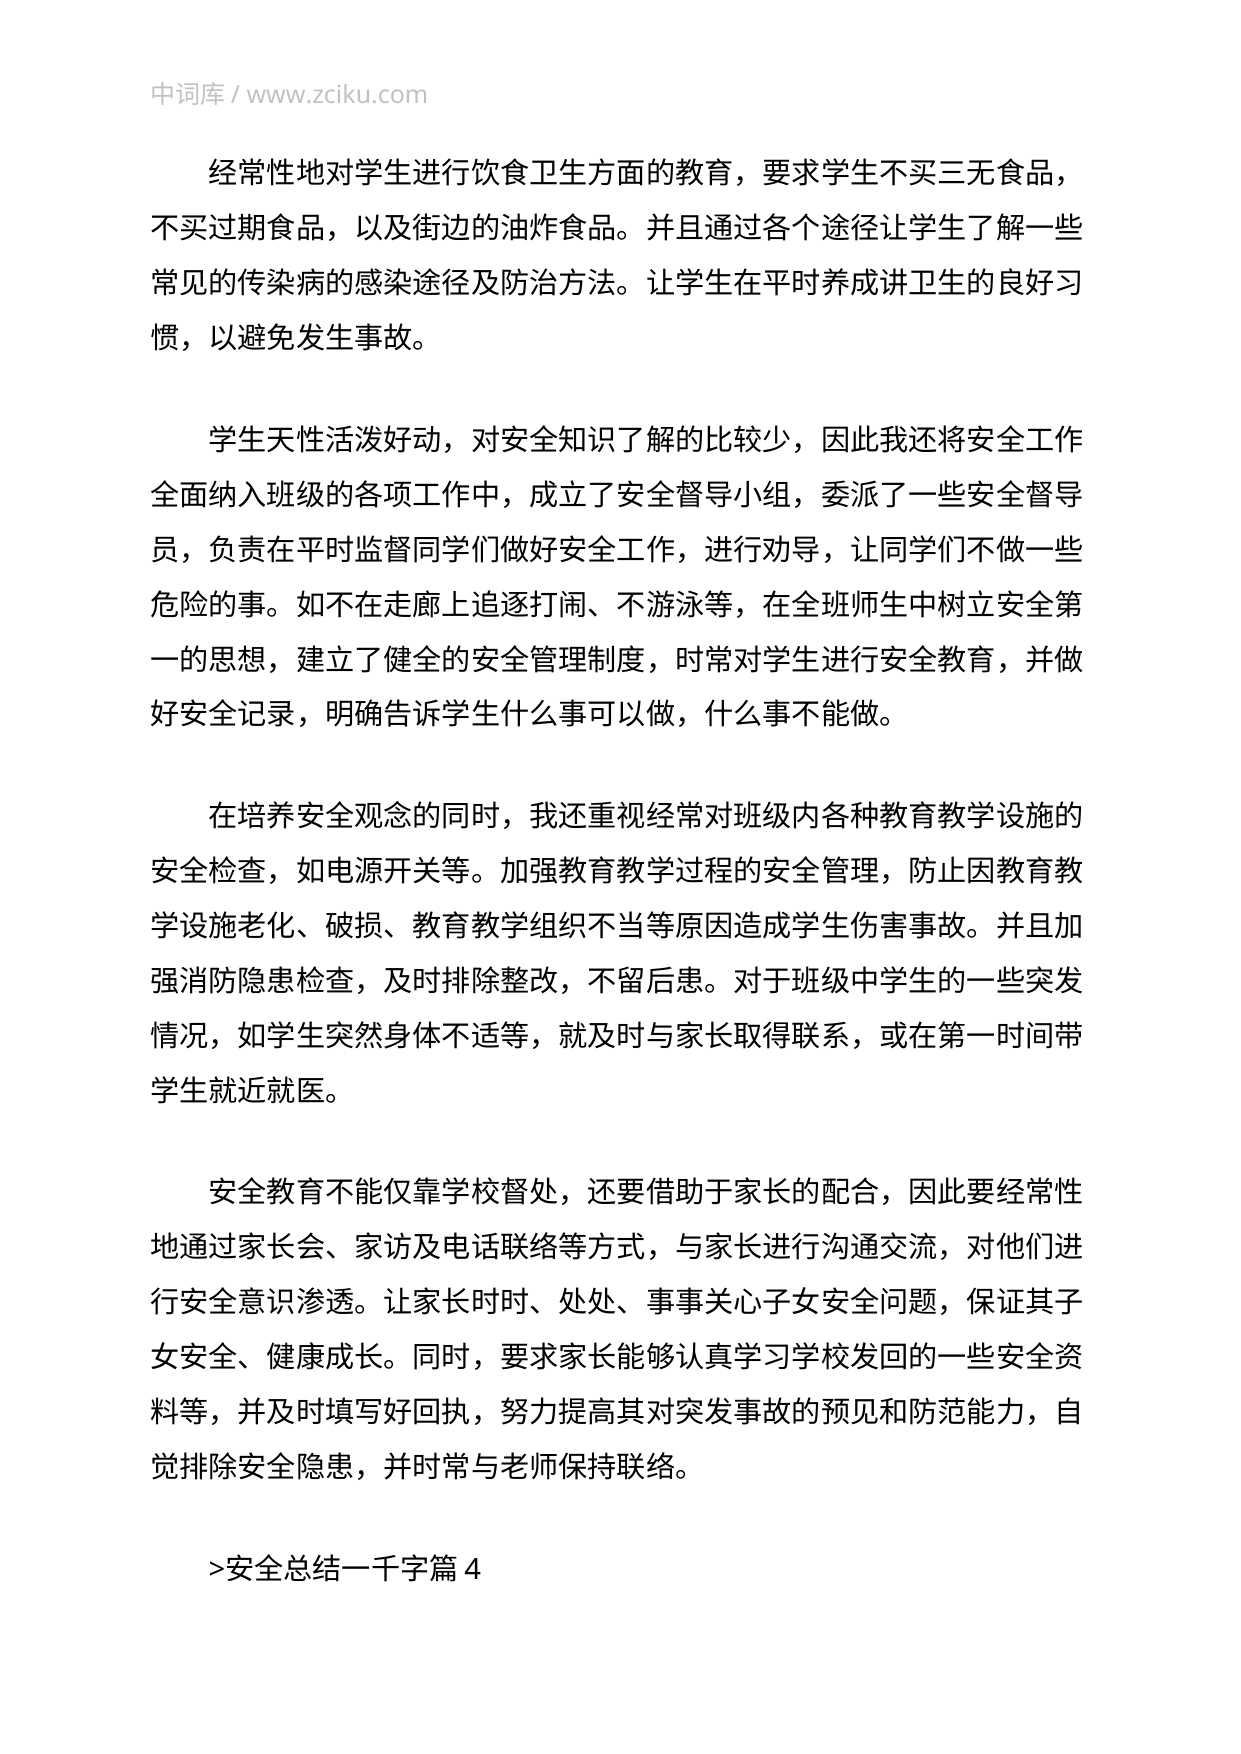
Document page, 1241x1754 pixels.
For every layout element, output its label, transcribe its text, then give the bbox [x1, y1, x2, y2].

text 在培养安全观念的同时，我还重视经常对班级内各种教育教学设施的安全检查，如电源开关等。加强教育教学过程的安全管理，防止因教育教学设施老化、破损、教育教学组织不当等原因造成学生伤害事故。并且加强消防隐患检查，及时排除整改，不留后患。对于班级中学生的一些突发情况，如学生突然身体不适等，就及时与家长取得联系，或在第一时间带学生就近就医。 [150, 793, 1090, 1109]
text >安全总结一千字篇4 [150, 1545, 1090, 1588]
text 安全教育不能仅靠学校督处，还要借助于家长的配合，因此要经常性地通过家长会、家访及电话联络等方式，与家长进行沟通交流，对他们进行安全意识渗透。让家长时时、处处、事事关心子女安全问题，保证其子女安全、健康成长。同时，要求家长能够认真学习学校发回的一些安全资料等，并及时填写好回执，努力提高其对突发事故的预见和防范能力，自觉排除安全隐患，并时常与老师保持联络。 [150, 1169, 1090, 1486]
text 经常性地对学生进行饮食卫生方面的教育，要求学生不买三无食品，不买过期食品，以及街边的油炸食品。并且通过各个途径让学生了解一些常见的传染病的感染途径及防治方法。让学生在平时养成讲卫生的良好习惯，以避免发生事故。 [150, 150, 1090, 357]
text 学生天性活泼好动，对安全知识了解的比较少，因此我还将安全工作全面纳入班级的各项工作中，成立了安全督导小组，委派了一些安全督导员，负责在平时监督同学们做好安全工作，进行劝导，让同学们不做一些危险的事。如不在走廊上追逐打闹、不游泳等，在全班师生中树立安全第一的思想，建立了健全的安全管理制度，时常对学生进行安全教育，并做好安全记录，明确告诉学生什么事可以做，什么事不能做。 [150, 416, 1090, 733]
